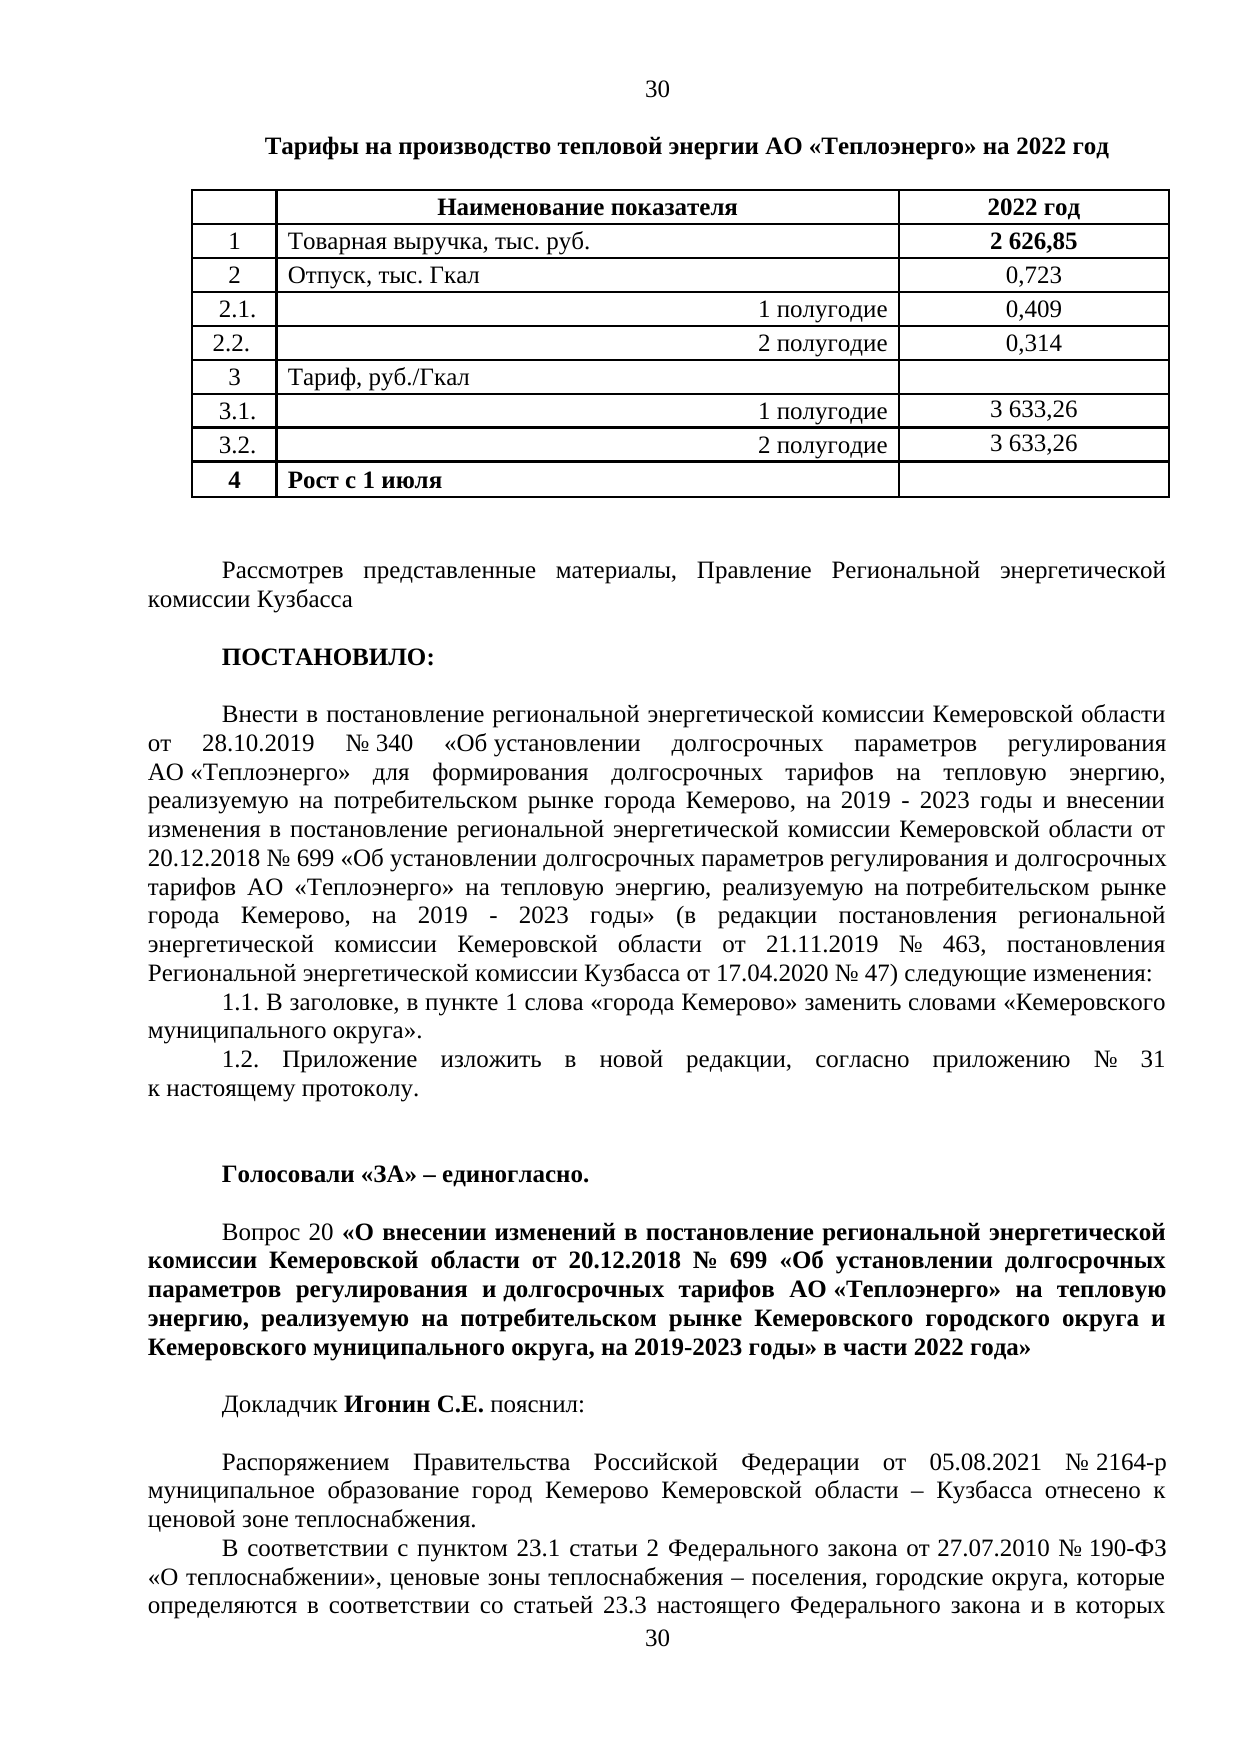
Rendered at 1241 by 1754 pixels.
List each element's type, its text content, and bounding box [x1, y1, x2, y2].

text Рассмотрев представленные материалы, Правление Региональной энергетической комиссии Кузбасса [148, 556, 1167, 613]
table_cell 1 полугодие [278, 293, 898, 324]
table_cell 2 полугодие [278, 429, 898, 460]
text Тарифы на производство тепловой энергии АО «Теплоэнерго» на 2022 год [148, 131, 1152, 160]
table_cell 3.1. [193, 395, 275, 426]
table_cell 2 полугодие [278, 327, 898, 358]
table_cell 3.2. [193, 429, 275, 460]
table_cell [900, 463, 1168, 496]
text Докладчик Игонин С.Е. пояснил: [148, 1389, 1167, 1418]
table_cell 4 [193, 463, 275, 496]
table_cell Тариф, руб./Гкал [278, 361, 898, 392]
table_cell Товарная выручка, тыс. руб. [278, 225, 898, 257]
table_cell 2 626,85 [900, 225, 1168, 257]
text ПОСТАНОВИЛО: [148, 642, 1167, 671]
table_cell 3 [193, 361, 275, 392]
table_cell 0,409 [900, 293, 1168, 324]
table_cell [900, 361, 1168, 392]
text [148, 1533, 1167, 1619]
text Вопрос 20 «О внесении изменений в постановление региональной энергетической комиссии Кемеровской области от 20.12.2018 № 699 «Об установлении долгосрочных параметров регулирования и долгосрочных тарифов АО «Теплоэнерго» на тепловую энергию, реализуемую на потребительском рынке Кемеровского городского округа и Кемеровского муниципального округа, на 2019-2023 годы» в части 2022 года» [148, 1217, 1167, 1361]
table_cell Отпуск, тыс. Гкал [278, 259, 898, 291]
table_cell Рост с 1 июля [278, 463, 898, 496]
table_cell 3 633,26 [900, 429, 1168, 460]
table_cell 0,723 [900, 259, 1168, 291]
table_header 2022 год [900, 191, 1168, 223]
table_cell 2 [193, 259, 275, 291]
table_cell 1 полугодие [278, 395, 898, 426]
text Голосовали «ЗА» – единогласно. [148, 1159, 1167, 1188]
table_cell 0,314 [900, 327, 1168, 358]
text Внести в постановление региональной энергетической комиссии Кемеровской области от 28.10.2019 № 340 «Об установлении долгосрочных параметров регулирования АО «Теплоэнерго» для формирования долгосрочных тарифов на тепловую энергию, реализуемую на потребительском рынке города Кемерово, на 2019 - 2023 годы и внесении изменения в постановление региональной энергетической комиссии Кемеровской области от 20.12.2018 № 699 «Об установлении долгосрочных параметров регулирования и долгосрочных тарифов АО «Теплоэнерго» на тепловую энергию, реализуемую на потребительском рынке города Кемерово, на 2019 - 2023 годы» (в редакции постановления региональной энергетической комиссии Кемеровской области от 21.11.2019 № 463, постановления Региональной энергетической комиссии Кузбасса от 17.04.2020 № 47) следующие изменения: [148, 699, 1167, 987]
text 1.2. Приложение изложить в новой редакции, согласно приложению № 31 к настоящему протоколу. [148, 1044, 1167, 1102]
table_cell 1 [193, 225, 275, 257]
text 1.1. В заголовке, в пункте 1 слова «города Кемерово» заменить словами «Кемеровского муниципального округа». [148, 987, 1167, 1044]
table_header Наименование показателя [278, 191, 898, 223]
table_cell 3 633,26 [900, 395, 1168, 426]
text Распоряжением Правительства Российской Федерации от 05.08.2021 № 2164-р муниципальное образование город Кемерово Кемеровской области – Кузбасса отнесено к ценовой зоне теплоснабжения. [148, 1447, 1167, 1533]
table_cell 2.2. [193, 327, 275, 358]
table_header [193, 191, 275, 223]
table_cell 2.1. [193, 293, 275, 324]
